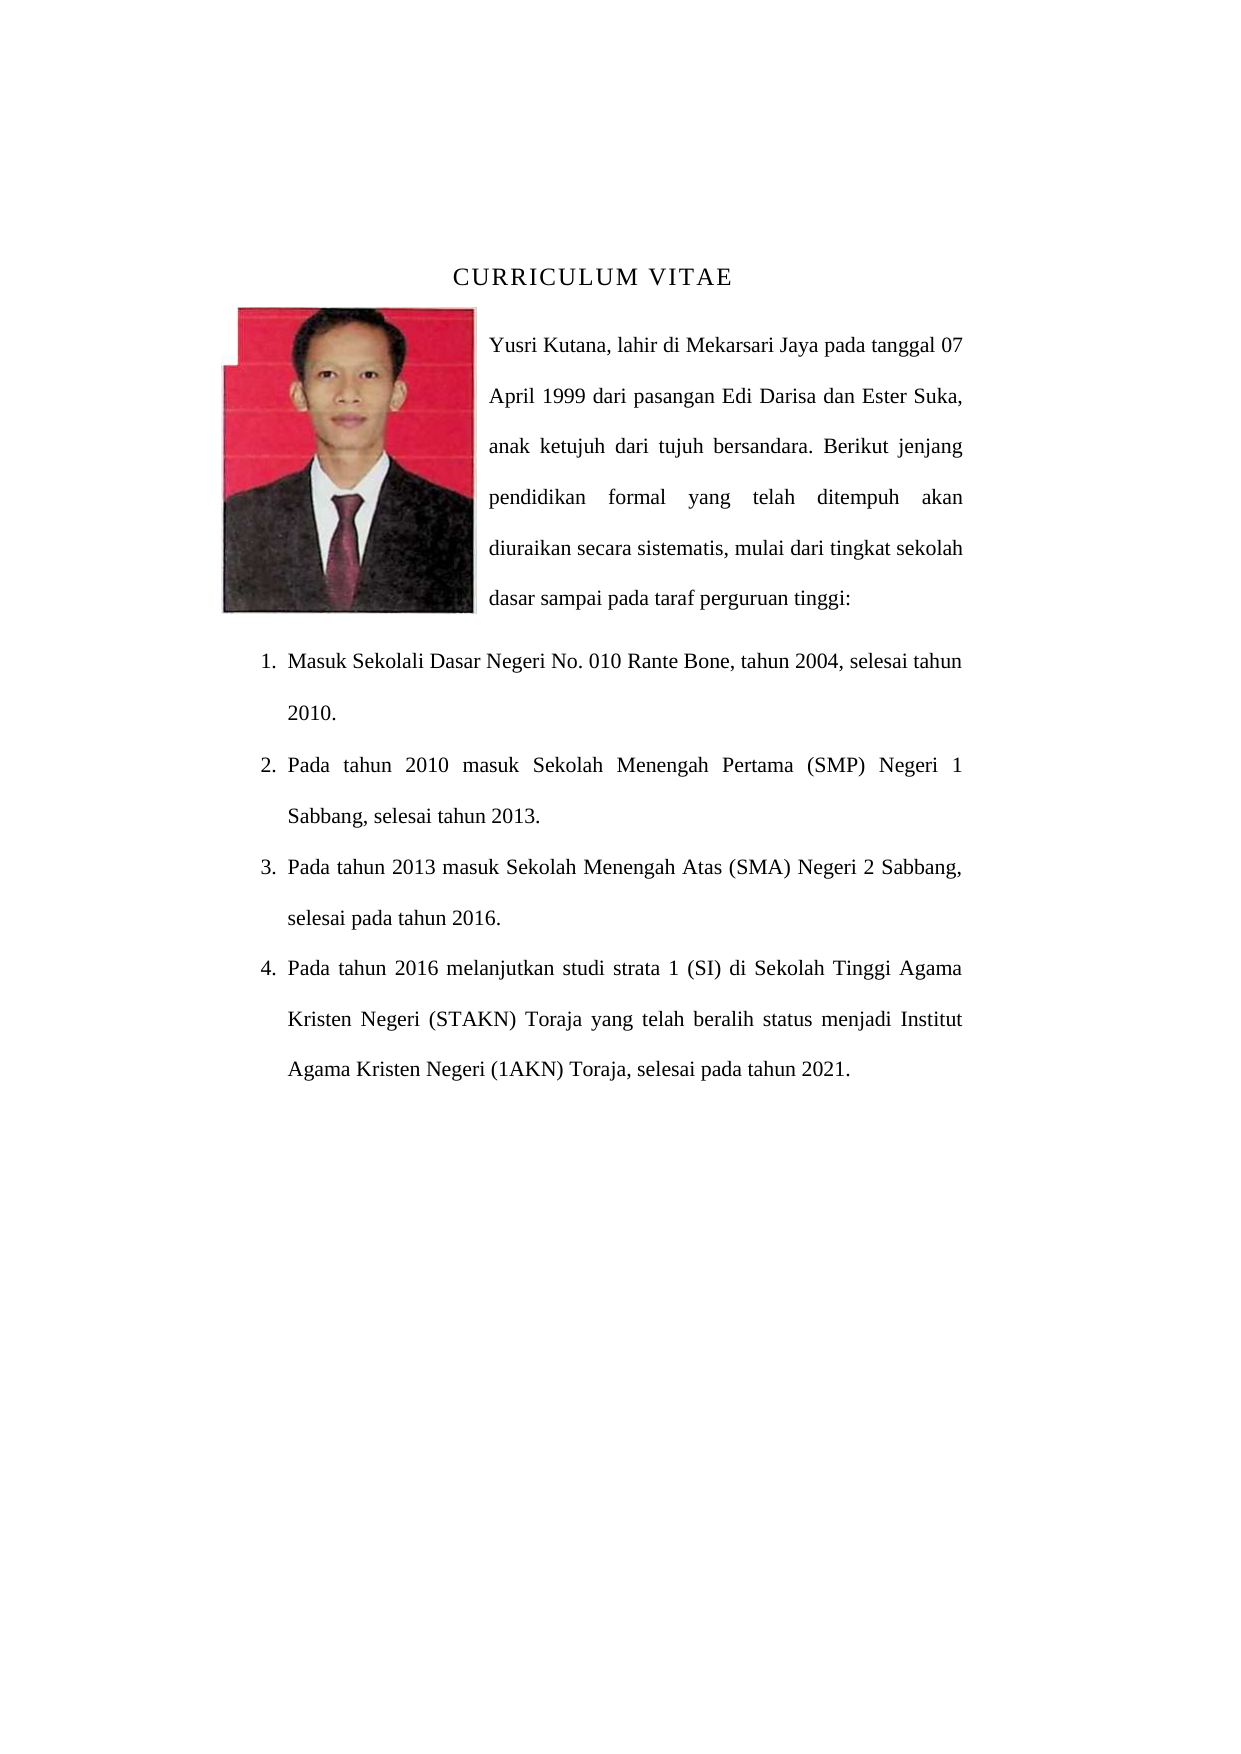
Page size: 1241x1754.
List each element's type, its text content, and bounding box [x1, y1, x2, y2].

subtitle CURRICULUM VITAE [221, 266, 963, 291]
list Pada tahun 2013 masuk Sekolah Menengah Atas (SMA) Negeri 2 Sabbang, selesai pada tahun 2016. [260, 834, 963, 935]
list Pada tahun 2010 masuk Sekolah Menengah Pertama (SMP) Negeri 1 Sabbang, selesai tahun 2013. [260, 731, 963, 834]
text Yusri Kutana, lahir di Mekarsari Jaya pada tanggal 07 April 1999 dari pasangan Edi Darisa dan Ester Suka, anak ketujuh dari tujuh bersandara. Berikut jenjang pendidikan formal yang telah ditempuh akan diuraikan secara sistematis, mulai dari tingkat sekolah dasar sampai pada taraf perguruan tinggi: [217, 312, 963, 616]
list Masuk Sekolali Dasar Negeri No. 010 Rante Bone, tahun 2004, selesai tahun 2010. [260, 628, 963, 731]
list Pada tahun 2016 melanjutkan studi strata 1 (SI) di Sekolah Tinggi Agama Kristen Negeri (STAKN) Toraja yang telah beralih status menjadi Institut Agama Kristen Negeri (1AKN) Toraja, selesai pada tahun 2021. [260, 935, 963, 1087]
picture [221, 307, 477, 312]
